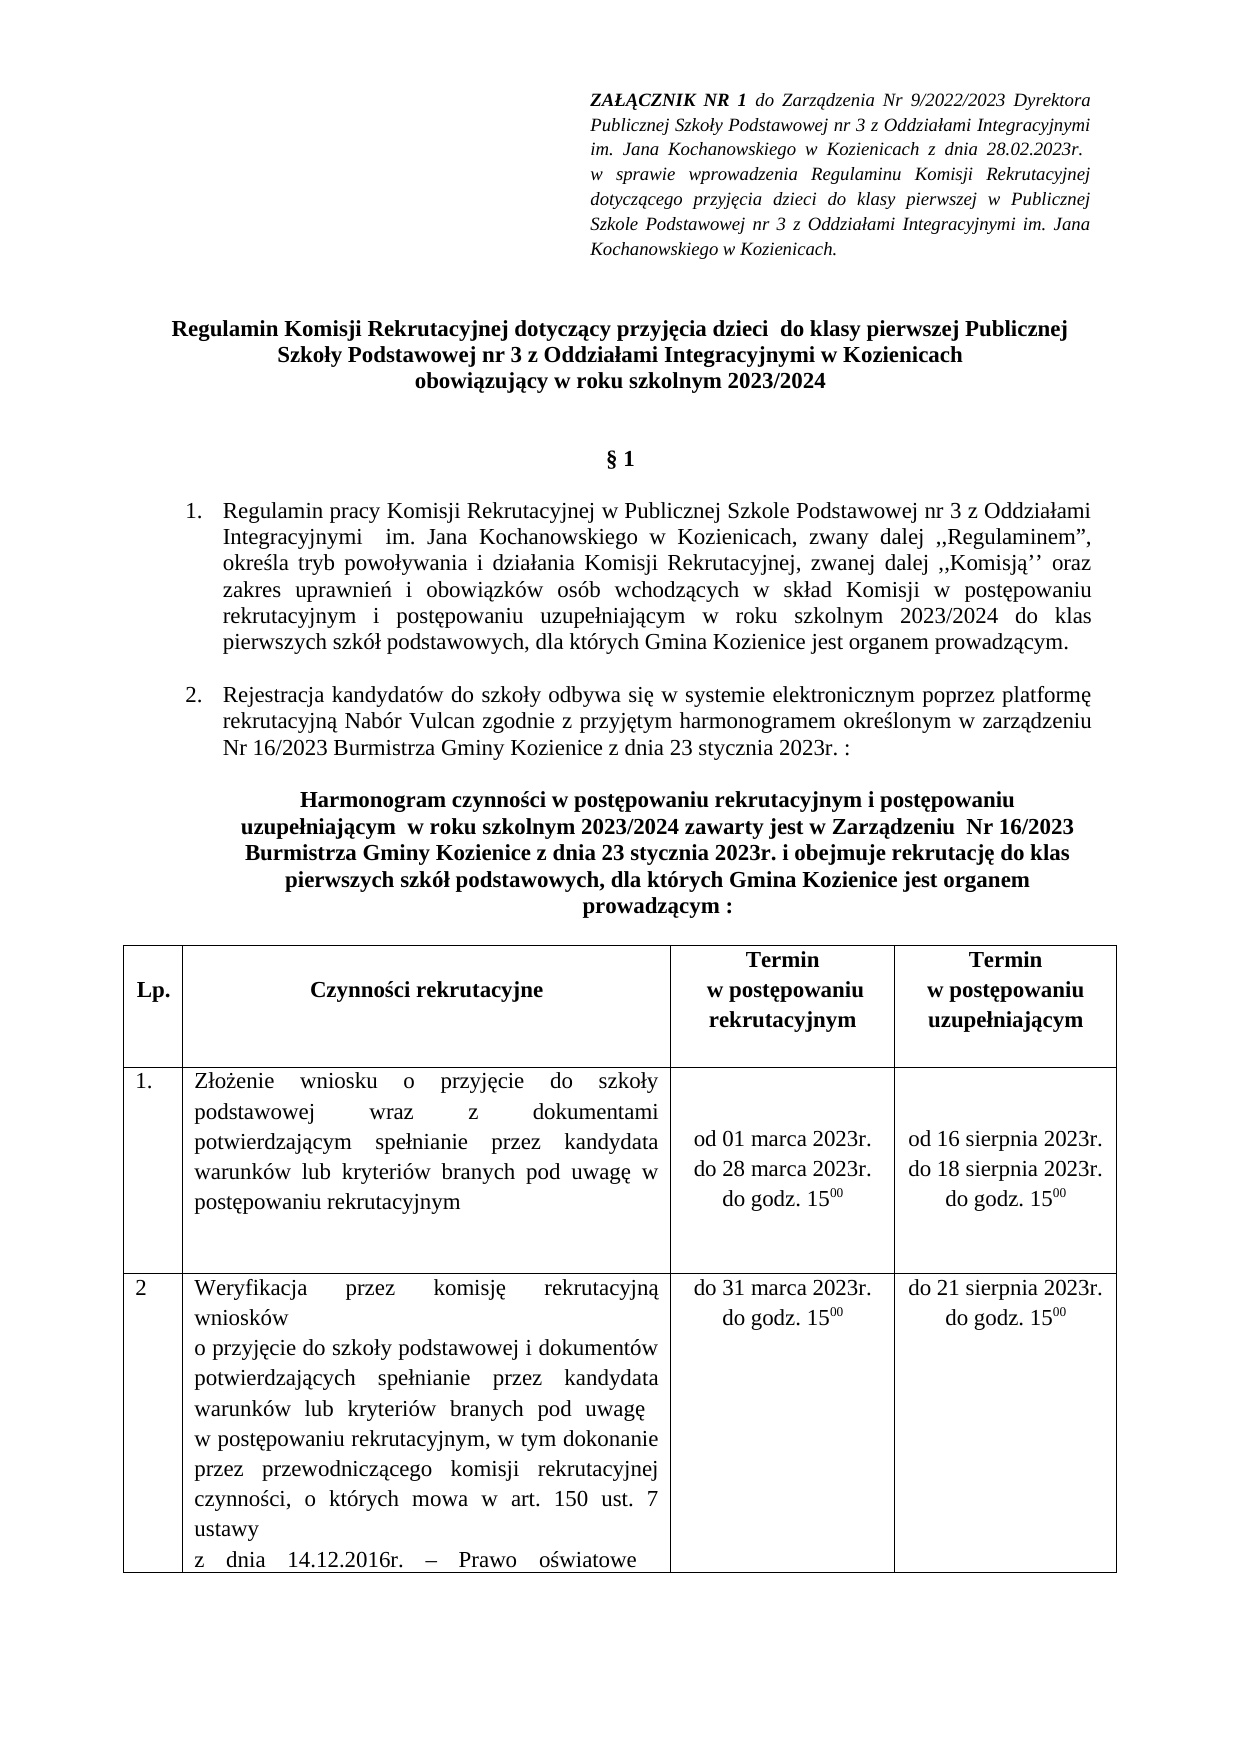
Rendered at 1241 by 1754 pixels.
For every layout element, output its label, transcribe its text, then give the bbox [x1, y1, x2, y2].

table_header Termin w postępowaniu rekrutacyjnym [671, 946, 894, 1067]
table_header Termin w postępowaniu uzupełniającym [895, 946, 1116, 1067]
text obowiązujący w roku szkolnym 2023/2024 [148, 368, 1093, 394]
table_cell 2 [124, 1274, 182, 1572]
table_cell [183, 1274, 670, 1572]
list Rejestracja kandydatów do szkoły odbywa się w systemie elektronicznym poprzez platformę rekrutacyjną Nabór Vulcan zgodnie z przyjętym harmonogramem określonym w zarządzeniu Nr 16/2023 Burmistrza Gminy Kozienice z dnia 23 stycznia 2023r. : [185, 681, 1093, 760]
text ZAŁĄCZNIK NR 1 do Zarządzenia Nr 9/2022/2023 Dyrektora Publicznej Szkoły Podstawowej nr 3 z Oddziałami Integracyjnymi im. Jana Kochanowskiego w Kozienicach z dnia 28.02.2023r. w sprawie wprowadzenia Regulaminu Komisji Rekrutacyjnej dotyczącego przyjęcia dzieci do klasy pierwszej w Publicznej Szkole Podstawowej nr 3 z Oddziałami Integracyjnymi im. Jana Kochanowskiego w Kozienicach. [590, 89, 1093, 259]
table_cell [671, 1274, 894, 1572]
list Regulamin pracy Komisji Rekrutacyjnej w Publicznej Szkole Podstawowej nr 3 z Oddziałami Integracyjnymi im. Jana Kochanowskiego w Kozienicach, zwany dalej ,,Regulaminem”, określa tryb powoływania i działania Komisji Rekrutacyjnej, zwanej dalej ,,Komisją’’ oraz zakres uprawnień i obowiązków osób wchodzących w skład Komisji w postępowaniu rekrutacyjnym i postępowaniu uzupełniającym w roku szkolnym 2023/2024 do klas pierwszych szkół podstawowych, dla których Gmina Kozienice jest organem prowadzącym. [185, 497, 1093, 655]
text § 1 [148, 445, 1093, 472]
table_cell 1. [124, 1068, 182, 1273]
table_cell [895, 1274, 1116, 1572]
table_cell od 16 sierpnia 2023r. do 18 sierpnia 2023r. do godz. 1500 [895, 1068, 1116, 1273]
table_cell od 01 marca 2023r. do 28 marca 2023r. do godz. 1500 [671, 1068, 894, 1273]
table_header Czynności rekrutacyjne [183, 946, 670, 1067]
table_header Lp. [124, 946, 182, 1067]
text Regulamin Komisji Rekrutacyjnej dotyczący przyjęcia dzieci do klasy pierwszej Publicznej Szkoły Podstawowej nr 3 z Oddziałami Integracyjnymi w Kozienicach [148, 315, 1093, 368]
table_cell Złożenie wniosku o przyjęcie do szkoły podstawowej wraz z dokumentami potwierdzającym spełnianie przez kandydata warunków lub kryteriów branych pod uwagę w postępowaniu rekrutacyjnym [183, 1068, 670, 1273]
list Harmonogram czynności w postępowaniu rekrutacyjnym i postępowaniu uzupełniającym w roku szkolnym 2023/2024 zawarty jest w Zarządzeniu Nr 16/2023 Burmistrza Gminy Kozienice z dnia 23 stycznia 2023r. i obejmuje rekrutację do klas pierwszych szkół podstawowych, dla których Gmina Kozienice jest organem prowadzącym : [223, 787, 1093, 918]
